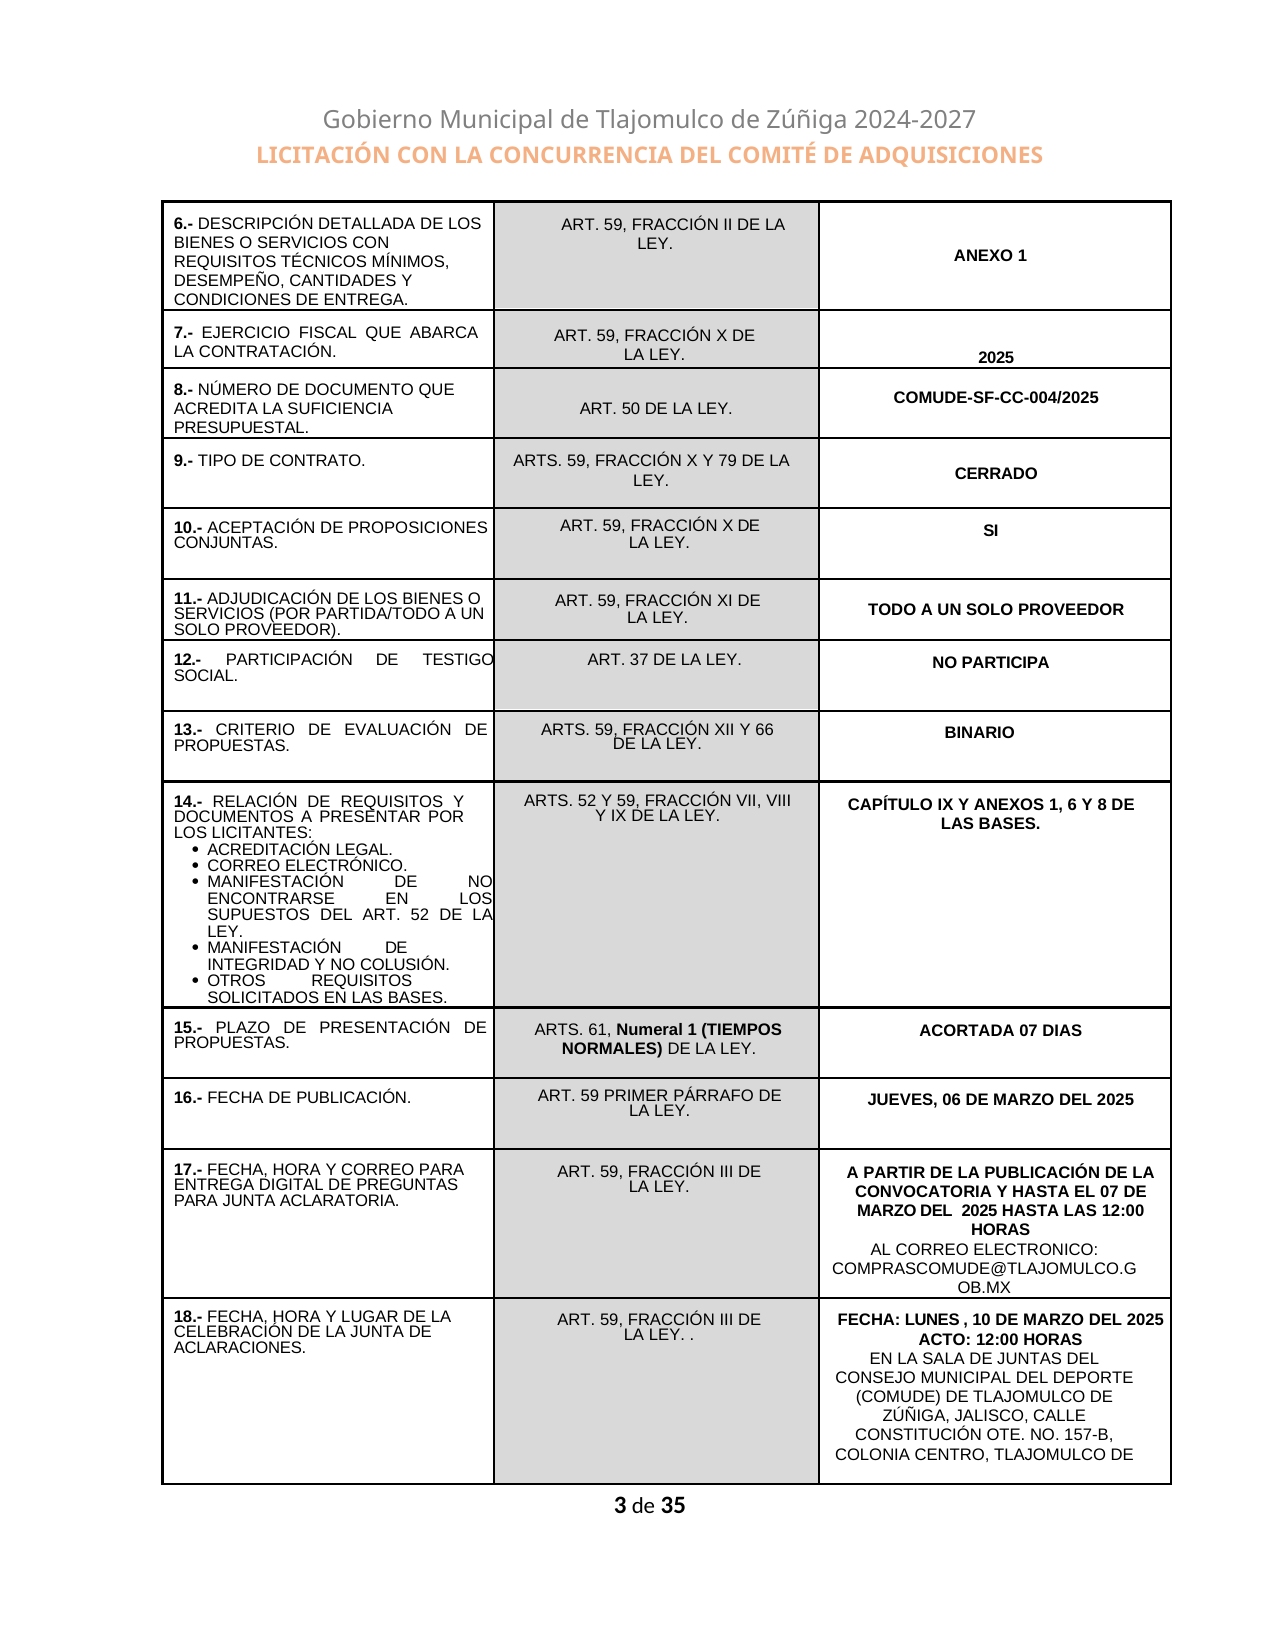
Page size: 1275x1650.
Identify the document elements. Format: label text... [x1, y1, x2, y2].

table_cell COMUDE-SF-CC-004/2025 [820, 369, 1170, 437]
table_cell ARTS. 59, FRACCIÓN X Y 79 DE LA LEY. [495, 439, 818, 507]
table_cell ART. 37 DE LA LEY. [495, 641, 818, 709]
table_cell 11.- ADJUDICACIÓN DE LOS BIENES O SERVICIOS (POR PARTIDA/TODO A UN SOLO PROVEEDOR). [164, 580, 493, 639]
table_cell ART. 59 PRIMER PÁRRAFO DE LA LEY. [495, 1079, 818, 1148]
table_cell ARTS. 59, FRACCIÓN XII Y 66 DE LA LEY. [495, 712, 818, 780]
table_cell 13.- CRITERIO DE EVALUACIÓN DE PROPUESTAS. [164, 712, 493, 780]
table_cell ART. 59, FRACCIÓN X DE LA LEY. [495, 311, 818, 367]
table_cell 14.- RELACIÓN DE REQUISITOS Y DOCUMENTOS A PRESENTAR POR LOS LICITANTES: ACREDITACIÓN LEGAL. CORREO ELECTRÓNICO. MANIFESTACIÓN DE NO ENCONTRARSE EN LOS SUPUESTOS DEL ART. 52 DE LA LEY. MANIFESTACIÓN DE INTEGRIDAD Y NO COLUSIÓN. OTROS REQUISITOS SOLICITADOS EN LAS BASES. [164, 783, 493, 1006]
table_cell ART. 59, FRACCIÓN II DE LA LEY. [495, 203, 818, 308]
table_cell NO PARTICIPA [820, 641, 1170, 709]
table_cell JUEVES, 06 DE MARZO DEL 2025 [820, 1079, 1170, 1148]
table_cell CERRADO [820, 439, 1170, 507]
table_cell ARTS. 52 Y 59, FRACCIÓN VII, VIII Y IX DE LA LEY. [495, 783, 818, 1006]
table_cell 15.- PLAZO DE PRESENTACIÓN DE PROPUESTAS. [164, 1009, 493, 1077]
table_cell CAPÍTULO IX Y ANEXOS 1, 6 Y 8 DE LAS BASES. [820, 783, 1170, 1006]
table_cell ACORTADA 07 DIAS [820, 1009, 1170, 1077]
table_cell 2025 [820, 311, 1170, 367]
table_cell ARTS. 61, Numeral 1 (TIEMPOS NORMALES) DE LA LEY. [495, 1009, 818, 1077]
table_cell 9.- TIPO DE CONTRATO. [164, 439, 493, 507]
table_cell A PARTIR DE LA PUBLICACIÓN DE LA CONVOCATORIA Y HASTA EL 07 DE MARZO DEL 2025 HASTA LAS 12:00 HORAS AL CORREO ELECTRONICO: COMPRASCOMUDE@TLAJOMULCO.GOB.MX [820, 1150, 1170, 1297]
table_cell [164, 1299, 493, 1483]
table_cell SI [820, 509, 1170, 578]
table_cell ART. 59, FRACCIÓN III DE LA LEY. [495, 1150, 818, 1297]
table_cell ART. 50 DE LA LEY. [495, 369, 818, 437]
table_cell ART. 59, FRACCIÓN XI DE LA LEY. [495, 580, 818, 639]
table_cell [495, 1299, 818, 1483]
table_cell 6.- DESCRIPCIÓN DETALLADA DE LOS BIENES O SERVICIOS CON REQUISITOS TÉCNICOS MÍNIMOS, DESEMPEÑO, CANTIDADES Y CONDICIONES DE ENTREGA. [164, 203, 493, 308]
table_cell 12.- PARTICIPACIÓN DE TESTIGO SOCIAL. [164, 641, 493, 709]
table_cell BINARIO [820, 712, 1170, 780]
table_cell 10.- ACEPTACIÓN DE PROPOSICIONES CONJUNTAS. [164, 509, 493, 578]
table_cell TODO A UN SOLO PROVEEDOR [820, 580, 1170, 639]
table_cell ART. 59, FRACCIÓN X DE LA LEY. [495, 509, 818, 578]
table_cell 7.- EJERCICIO FISCAL QUE ABARCA LA CONTRATACIÓN. [164, 311, 493, 367]
table_cell 17.- FECHA, HORA Y CORREO PARA ENTREGA DIGITAL DE PREGUNTAS PARA JUNTA ACLARATORIA. [164, 1150, 493, 1297]
table_cell 16.- FECHA DE PUBLICACIÓN. [164, 1079, 493, 1148]
table_cell ANEXO 1 [820, 203, 1170, 308]
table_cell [820, 1299, 1170, 1483]
table_cell 8.- NÚMERO DE DOCUMENTO QUE ACREDITA LA SUFICIENCIA PRESUPUESTAL. [164, 369, 493, 437]
